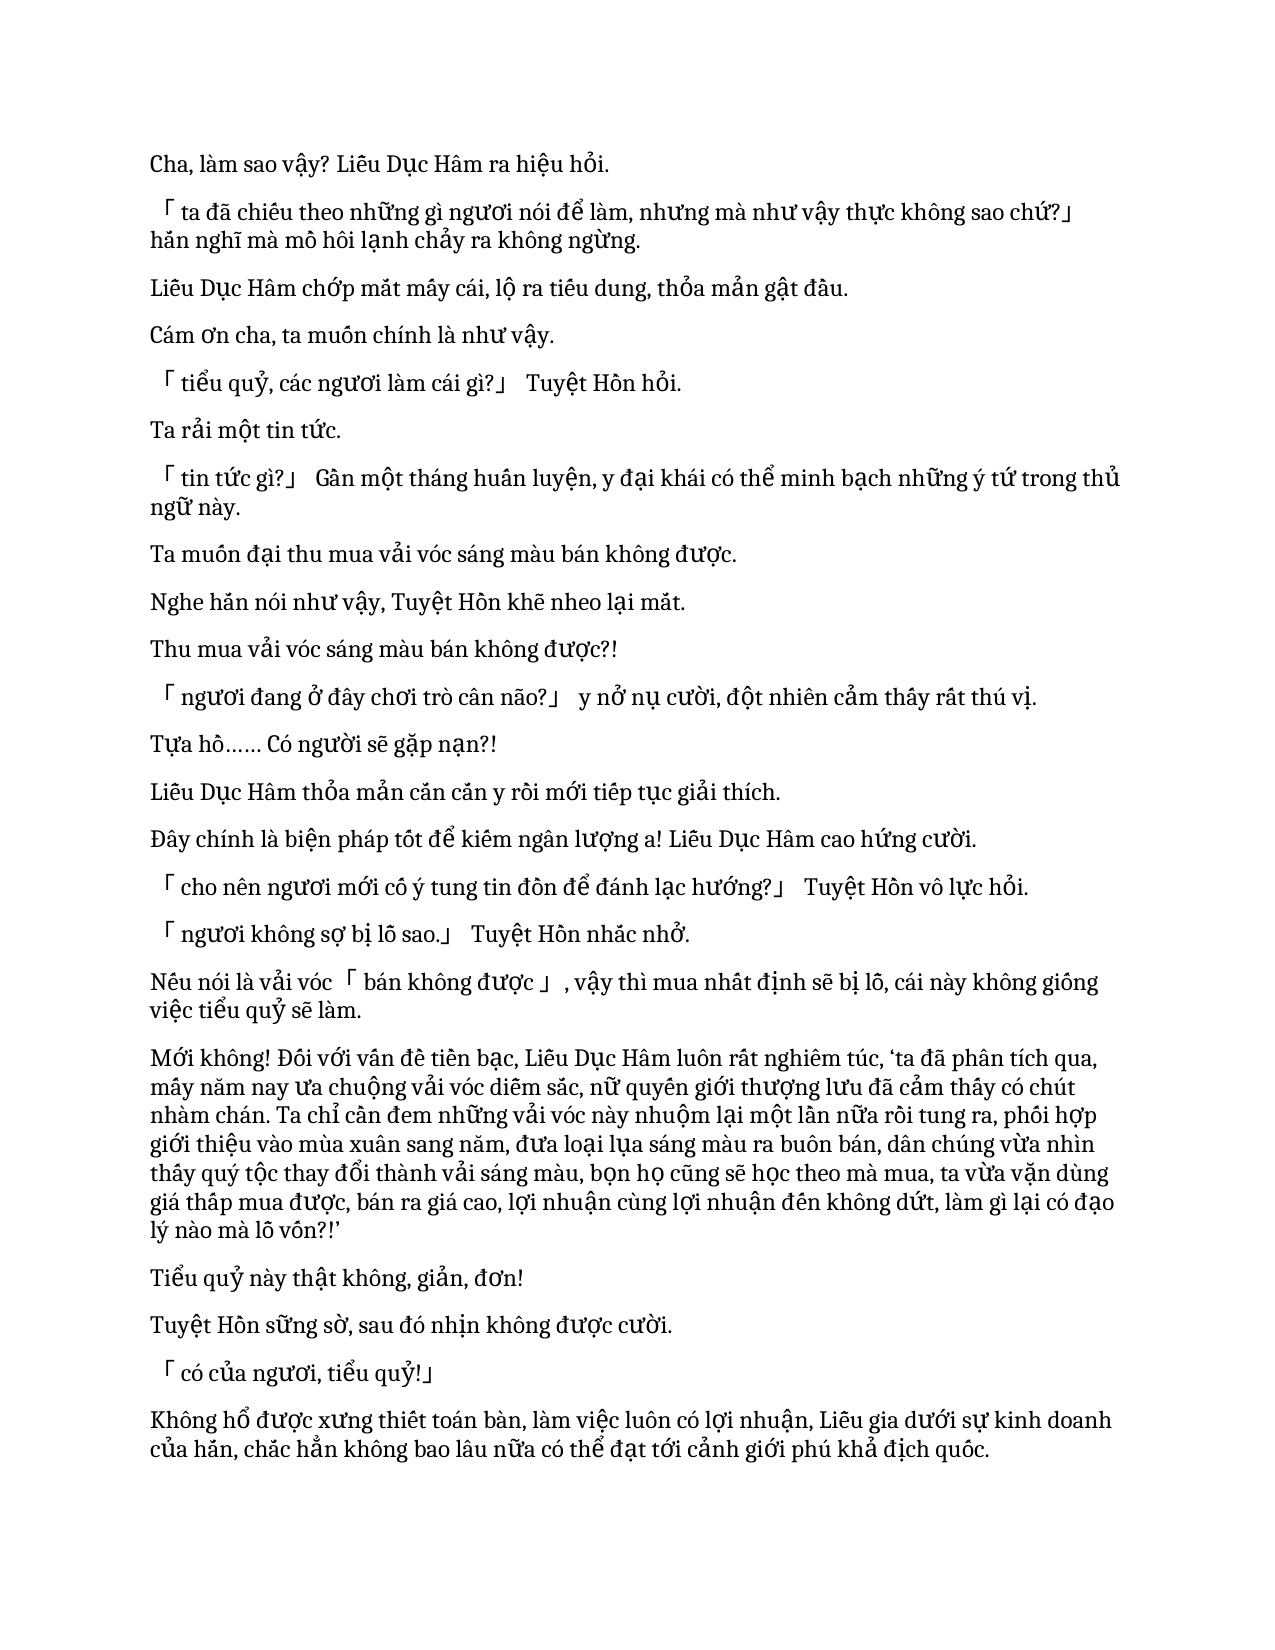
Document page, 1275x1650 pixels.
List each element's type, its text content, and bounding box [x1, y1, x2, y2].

text 「 cho nên ngươi mới cố ý tung tin đồn để đánh lạc hướng?」 Tuyệt Hồn vô lực hỏi. [150, 872, 1125, 901]
text 「 tiểu quỷ, các ngươi làm cái gì?」 Tuyệt Hồn hỏi. [150, 369, 1125, 397]
text 「 ngươi không sợ bị lỗ sao.」 Tuyệt Hồn nhắc nhở. [150, 920, 1125, 949]
text Không hổ được xưng thiết toán bàn, làm việc luôn có lợi nhuận, Liễu gia dưới sự kinh doanh của hắn, chắc hẳn không bao lâu nữa có thể đạt tới cảnh giới phú khả địch quốc. [150, 1406, 1125, 1464]
text Ta muốn đại thu mua vải vóc sáng màu bán không được. [150, 540, 1125, 569]
text 「 tin tức gì?」 Gần một tháng huấn luyện, y đại khái có thể minh bạch những ý tứ trong thủ ngữ này. [150, 464, 1125, 521]
text Tiểu quỷ này thật không, giản, đơn! [150, 1264, 1125, 1292]
text Nếu nói là vải vóc「 bán không được 」, vậy thì mua nhất định sẽ bị lỗ, cái này không giống việc tiểu quỷ sẽ làm. [150, 967, 1125, 1025]
text Tựa hồ…… Có người sẽ gặp nạn?! [150, 730, 1125, 759]
text Đây chính là biện pháp tốt để kiếm ngân lượng a! Liễu Dục Hâm cao hứng cười. [150, 825, 1125, 854]
text Cám ơn cha, ta muốn chính là như vậy. [150, 321, 1125, 350]
text Mới không! Đối với vấn đề tiền bạc, Liễu Dục Hâm luôn rất nghiêm túc, ‘ta đã phân tích qua, mấy năm nay ưa chuộng vải vóc diễm sắc, nữ quyến giới thượng lưu đã cảm thấy có chút nhàm chán. Ta chỉ cần đem những vải vóc này nhuộm lại một lần nữa rồi tung ra, phối hợp giới thiệu vào mùa xuân sang năm, đưa loại lụa sáng màu ra buôn bán, dân chúng vừa nhìn thấy quý tộc thay đổi thành vải sáng màu, bọn họ cũng sẽ học theo mà mua, ta vừa vặn dùng giá thấp mua được, bán ra giá cao, lợi nhuận cùng lợi nhuận đến không dứt, làm gì lại có đạo lý nào mà lỗ vốn?!’ [150, 1044, 1125, 1245]
text Thu mua vải vóc sáng màu bán không được?! [150, 635, 1125, 664]
text Nghe hắn nói như vậy, Tuyệt Hồn khẽ nheo lại mắt. [150, 587, 1125, 616]
text 「 ngươi đang ở đây chơi trò cân não?」 y nở nụ cười, đột nhiên cảm thấy rất thú vị. [150, 682, 1125, 711]
text Ta rải một tin tức. [150, 416, 1125, 445]
text Cha, làm sao vậy? Liễu Dục Hâm ra hiệu hỏi. [150, 150, 1125, 179]
text Liễu Dục Hâm thỏa mản cắn cắn y rồi mới tiếp tục giải thích. [150, 777, 1125, 806]
text Liễu Dục Hâm chớp mắt mấy cái, lộ ra tiếu dung, thỏa mản gật đầu. [150, 274, 1125, 302]
text 「 ta đã chiếu theo những gì ngươi nói để làm, nhưng mà như vậy thực không sao chứ?」 hắn nghĩ mà mồ hôi lạnh chảy ra không ngừng. [150, 197, 1125, 255]
text 「 có của ngươi, tiểu quỷ!」 [150, 1359, 1125, 1387]
text Tuyệt Hồn sững sờ, sau đó nhịn không được cười. [150, 1311, 1125, 1340]
